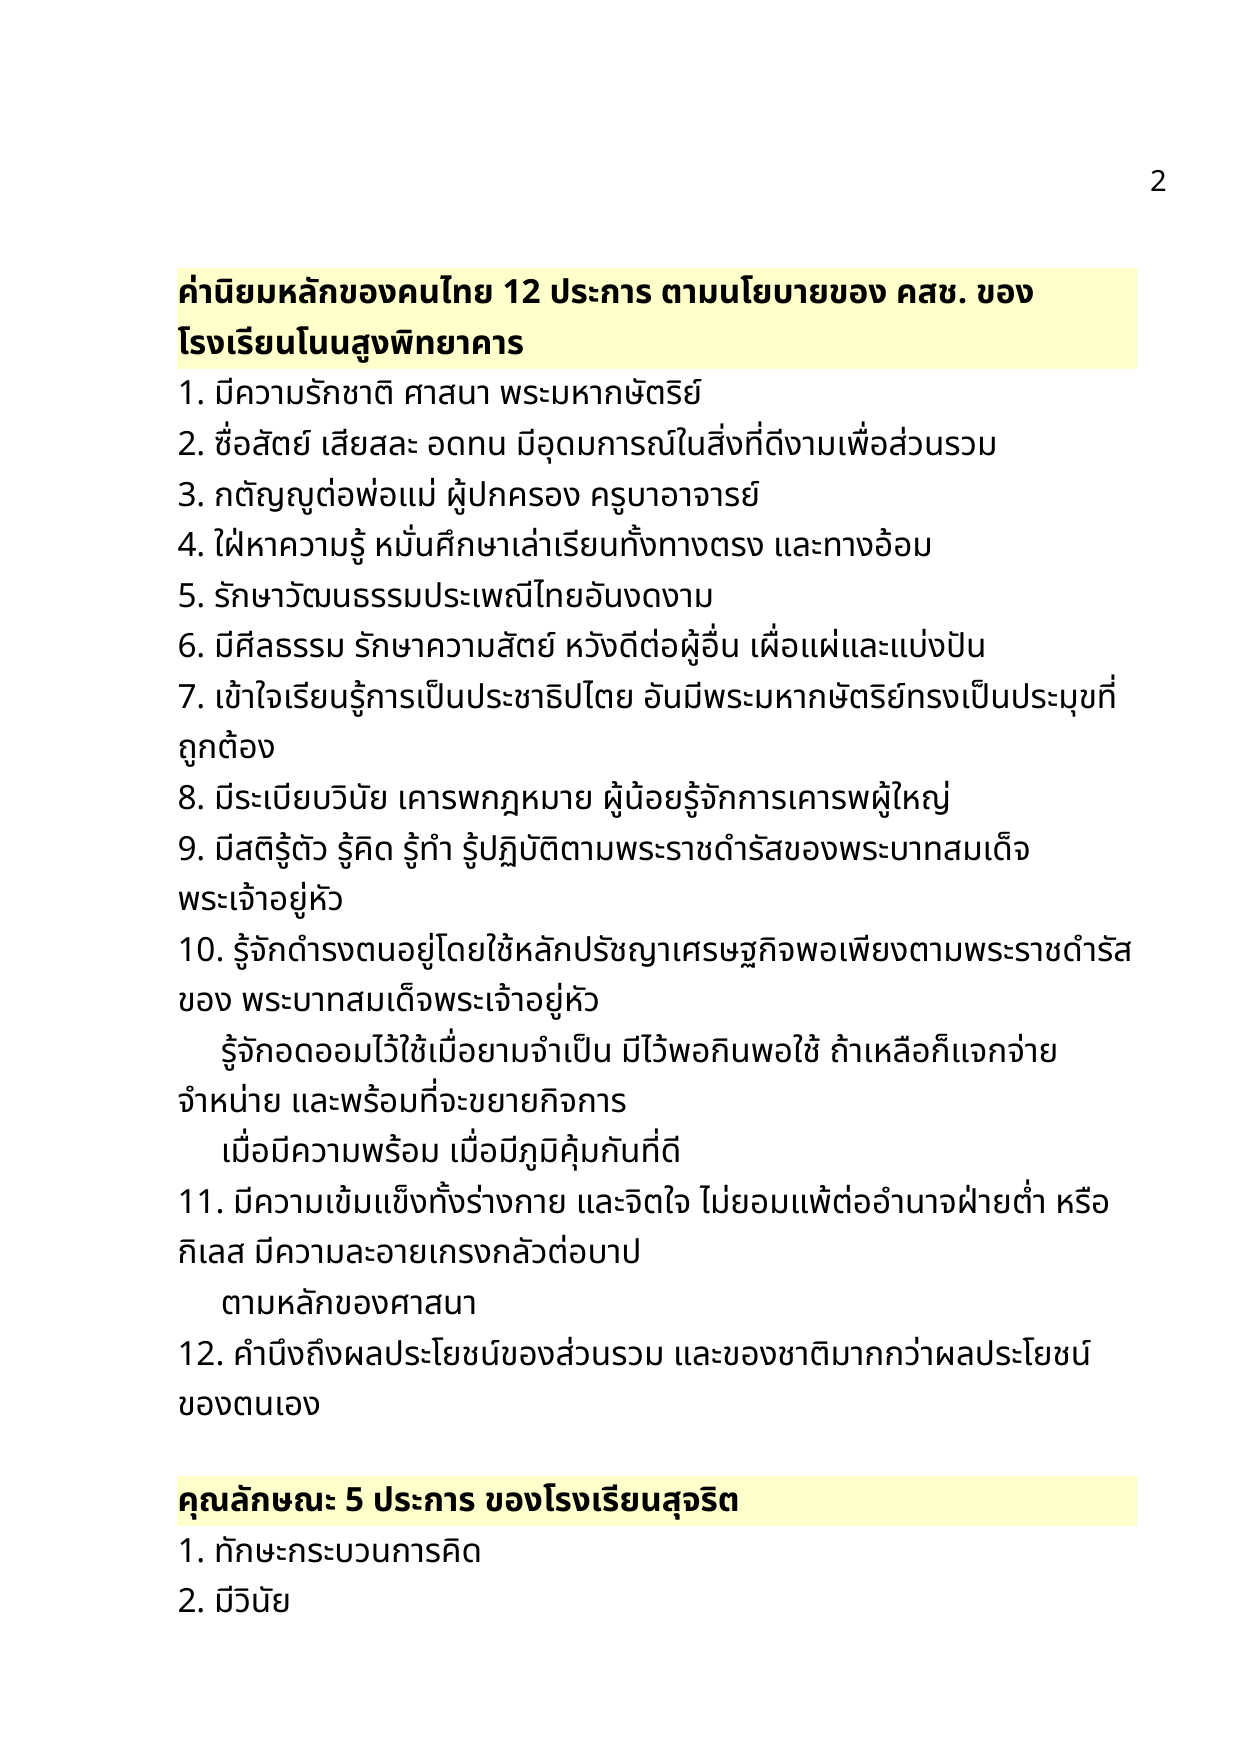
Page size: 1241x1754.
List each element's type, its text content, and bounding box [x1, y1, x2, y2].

text คุณลักษณะ 5 ประการ ของโรงเรียนสุจริต [177, 1476, 1137, 1526]
text 1. มีความรักชาติ ศาสนา พระมหากษัตริย์ 2. ซื่อสัตย์ เสียสละ อดทน มีอุดมการณ์ในสิ่งที่ดีงามเพื่อส่วนรวม 3. กตัญญูต่อพ่อแม่ ผู้ปกครอง ครูบาอาจารย์ 4. ใฝ่หาความรู้ หมั่นศึกษาเล่าเรียนทั้งทางตรง และทางอ้อม 5. รักษาวัฒนธรรมประเพณีไทยอันงดงาม 6. มีศีลธรรม รักษาความสัตย์ หวังดีต่อผู้อื่น เผื่อแผ่และแบ่งปัน 7. เข้าใจเรียนรู้การเป็นประชาธิปไตย อันมีพระมหากษัตริย์ทรงเป็นประมุขที่ถูกต้อง 8. มีระเบียบวินัย เคารพกฎหมาย ผู้น้อยรู้จักการเคารพผู้ใหญ่ 9. มีสติรู้ตัว รู้คิด รู้ทำ รู้ปฏิบัติตามพระราชดำรัสของพระบาทสมเด็จพระเจ้าอยู่หัว 10. รู้จักดำรงตนอยู่โดยใช้หลักปรัชญาเศรษฐกิจพอเพียงตามพระราชดำรัสของ พระบาทสมเด็จพระเจ้าอยู่หัว [177, 369, 1137, 1027]
text ค่านิยมหลักของคนไทย 12 ประการ ตามนโยบายของ คสช. ของโรงเรียนโนนสูงพิทยาคาร [177, 268, 1137, 369]
text เมื่อมีความพร้อม เมื่อมีภูมิคุ้มกันที่ดี 11. มีความเข้มแข็งทั้งร่างกาย และจิตใจ ไม่ยอมแพ้ต่ออำนาจฝ่ายต่ำ หรือกิเลส มีความละอายเกรงกลัวต่อบาป [177, 1127, 1137, 1279]
text 1. ทักษะกระบวนการคิด [177, 1526, 1137, 1577]
text ตามหลักของศาสนา 12. คำนึงถึงผลประโยชน์ของส่วนรวม และของชาติมากกว่าผลประโยชน์ของตนเอง [177, 1279, 1137, 1430]
text 2. มีวินัย [177, 1577, 1137, 1628]
text รู้จักอดออมไว้ใช้เมื่อยามจำเป็น มีไว้พอกินพอใช้ ถ้าเหลือก็แจกจ่ายจำหน่าย และพร้อมที่จะขยายกิจการ [177, 1027, 1137, 1127]
